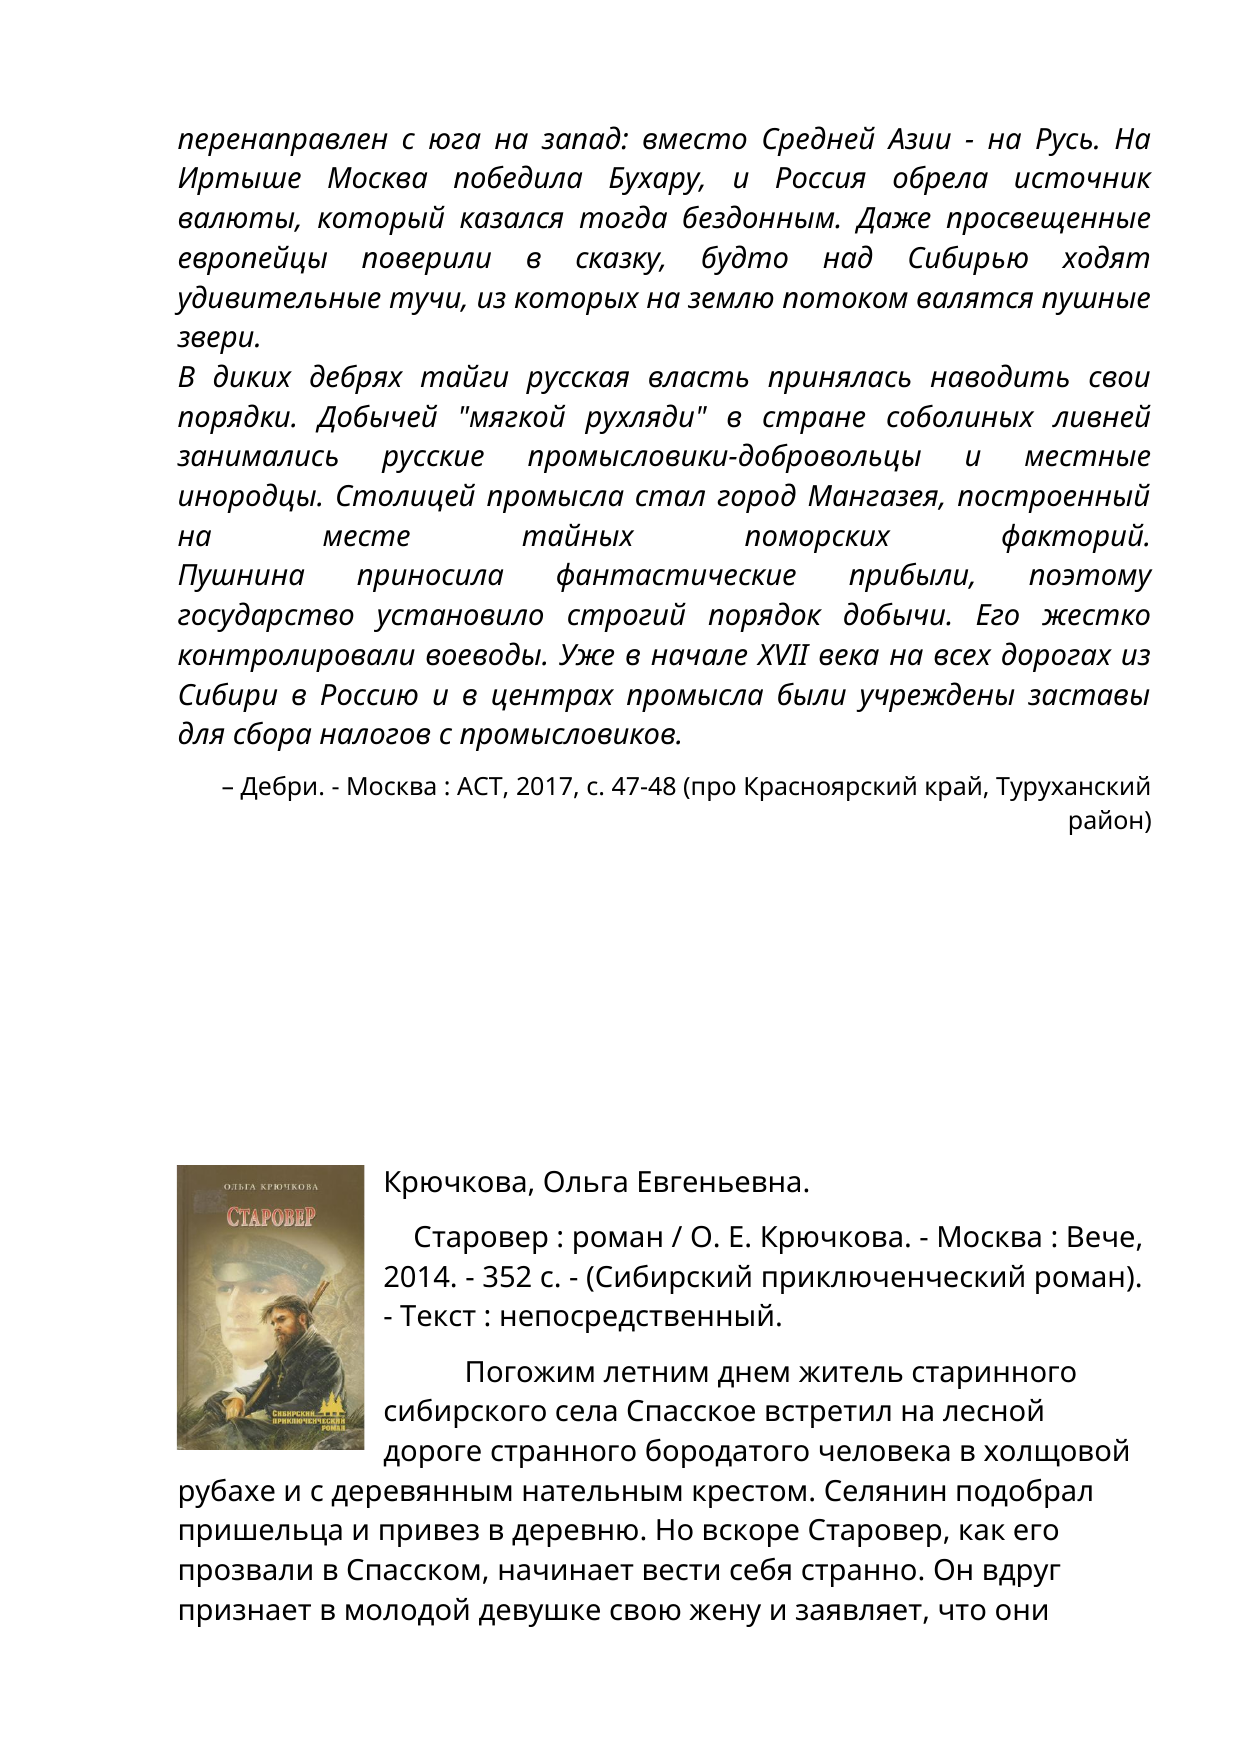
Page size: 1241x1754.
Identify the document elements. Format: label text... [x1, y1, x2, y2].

text – Дебри. - Москва : АСТ, 2017, с. 47-48 (про Красноярский край, Туруханский район) [177, 769, 1152, 837]
text Старовер : роман / О. Е. Крючкова. - Москва : Вече, 2014. - 352 с. - (Сибирский приключенческий роман). - Текст : непосредственный. [365, 1216, 1152, 1335]
text Крючкова, Ольга Евгеньевна. [177, 1161, 1152, 1201]
picture [176, 1165, 365, 1450]
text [177, 118, 1152, 753]
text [177, 1351, 1152, 1629]
